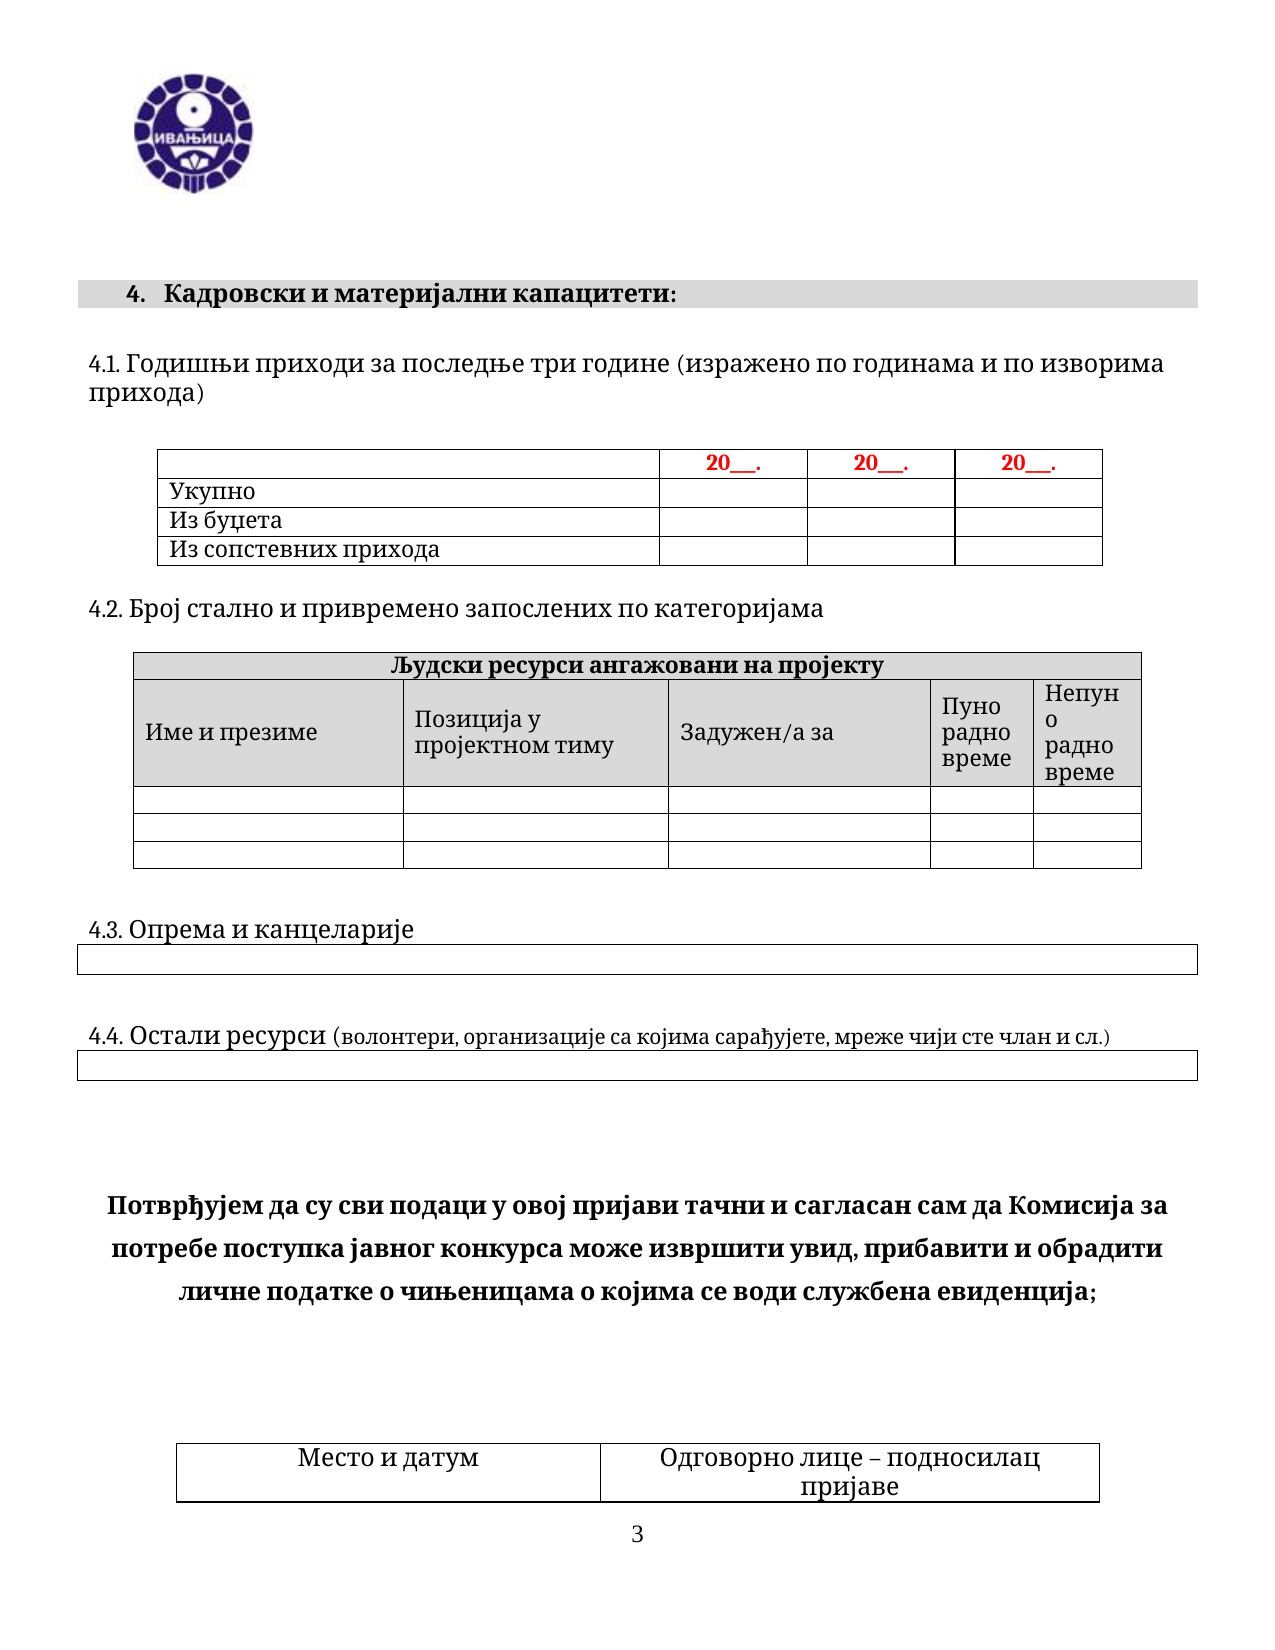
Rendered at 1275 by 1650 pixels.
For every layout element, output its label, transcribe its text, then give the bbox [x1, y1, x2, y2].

table_cell 20___. [808, 450, 954, 477]
table_cell [1034, 787, 1141, 813]
table_cell [808, 508, 954, 536]
table_cell [669, 787, 930, 813]
table_cell Из буџета [158, 508, 659, 536]
table_header Место и датум [177, 1444, 600, 1501]
table_cell [931, 787, 1033, 813]
table_cell [134, 814, 403, 841]
table_header Кадровски и материјални капацитети: [78, 280, 1198, 308]
table_header 4.4. Остали ресурси (волонтери, организације са којима сарађујете, мреже чији сте члан и сл.) [78, 1022, 1198, 1050]
table_cell [78, 945, 1197, 974]
table_cell [404, 814, 668, 841]
table_cell [956, 537, 1102, 565]
table_cell [404, 787, 668, 813]
table_cell [931, 814, 1033, 841]
table_cell [134, 842, 403, 868]
table_cell [1034, 814, 1141, 841]
text Потврђујем да су сви подаци у овој пријави тачни и сагласан сам да Комисија за потребе поступка јавног конкурса може извршити увид, прибавити и обрадити личне податке о чињеницама о којима се води службена евиденција; [89, 1192, 1186, 1307]
table_cell [956, 508, 1102, 536]
table_cell Пуно радно време [931, 680, 1033, 786]
table_header 4.1. Годишњи приходи за последње три године (изражено по годинама и по изворима прихода) [78, 337, 1198, 448]
table_cell [660, 508, 807, 536]
picture [133, 73, 254, 195]
table_cell Непуно радно време [1034, 680, 1141, 786]
table_cell [78, 1051, 1197, 1080]
table_header Људски ресурси ангажовани на пројекту [134, 653, 1141, 679]
table_cell [134, 787, 403, 813]
table_header 4.2. Број стално и привремено запослених по категоријама [78, 595, 1198, 623]
table_header Одговорно лице – подносилац пријаве [601, 1444, 1099, 1501]
table_cell Задужен/а за [669, 680, 930, 786]
table_cell Укупно [158, 479, 659, 507]
table_cell [956, 479, 1102, 507]
table_cell Из сопстевних прихода [158, 537, 659, 565]
table_cell [931, 842, 1033, 868]
table_cell [660, 479, 807, 507]
table_cell [808, 479, 954, 507]
table_cell [660, 537, 807, 565]
table_header 4.3. Опрема и канцеларије [78, 916, 1198, 944]
table_cell 20___. [956, 450, 1102, 477]
table_cell [808, 537, 954, 565]
table_cell 20___. [660, 450, 807, 477]
table_cell [1034, 842, 1141, 868]
table_cell Име и презиме [134, 680, 403, 786]
table_cell [158, 450, 659, 477]
table_cell [404, 842, 668, 868]
table_cell Позиција у пројектном тиму [404, 680, 668, 786]
table_cell [669, 842, 930, 868]
table_cell [669, 814, 930, 841]
